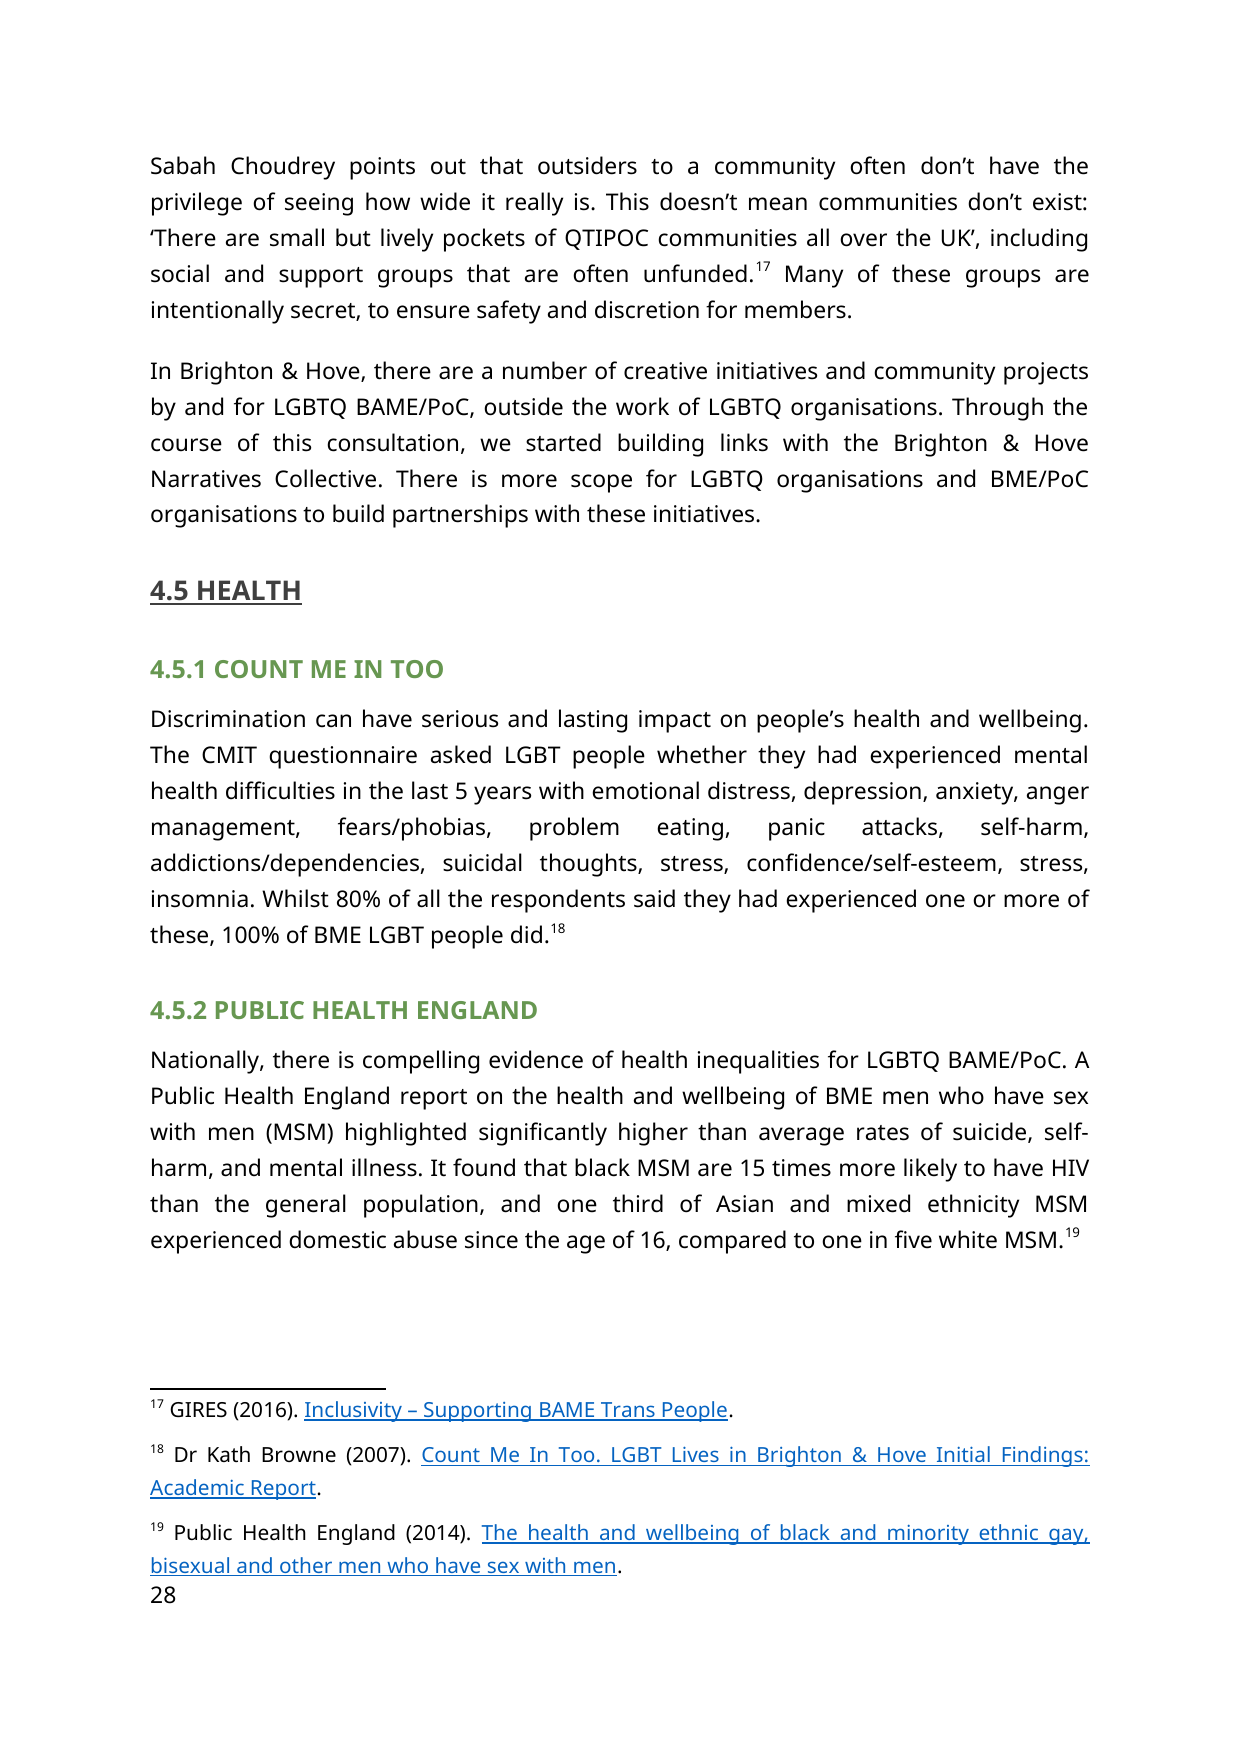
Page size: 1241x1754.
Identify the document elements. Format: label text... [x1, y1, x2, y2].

subtitle 4.5.2 Public Health England [150, 992, 1090, 1027]
subtitle 4.5 Health [150, 572, 1090, 609]
text Discrimination can have serious and lasting impact on people’s health and wellbeing. The CMIT questionnaire asked LGBT people whether they had experienced mental health difficulties in the last 5 years with emotional distress, depression, anxiety, anger management, fears/phobias, problem eating, panic attacks, self-harm, addictions/dependencies, suicidal thoughts, stress, confidence/self-esteem, stress, insomnia. Whilst 80% of all the respondents said they had experienced one or more of these, 100% of BME LGBT people did. [150, 703, 1090, 950]
subtitle 4.5.1 Count Me In Too [150, 652, 1090, 686]
text In Brighton & Hove, there are a number of creative initiatives and community projects by and for LGBTQ BAME/PoC, outside the work of LGBTQ organisations. Through the course of this consultation, we started building links with the Brighton & Hove Narratives Collective. There is more scope for LGBTQ organisations and BME/PoC organisations to build partnerships with these initiatives. [150, 355, 1090, 530]
text Sabah Choudrey points out that outsiders to a community often don’t have the privilege of seeing how wide it really is. This doesn’t mean communities don’t exist: ‘There are small but lively pockets of QTIPOC communities all over the UK’, including social and support groups that are often unfunded. Many of these groups are intentionally secret, to ensure safety and discretion for members. [150, 150, 1090, 325]
text Nationally, there is compelling evidence of health inequalities for LGBTQ BAME/PoC. A Public Health England report on the health and wellbeing of BME men who have sex with men (MSM) highlighted significantly higher than average rates of suicide, self-harm, and mental illness. It found that black MSM are 15 times more likely to have HIV than the general population, and one third of Asian and mixed ethnicity MSM experienced domestic abuse since the age of 16, compared to one in five white MSM. [150, 1044, 1090, 1255]
